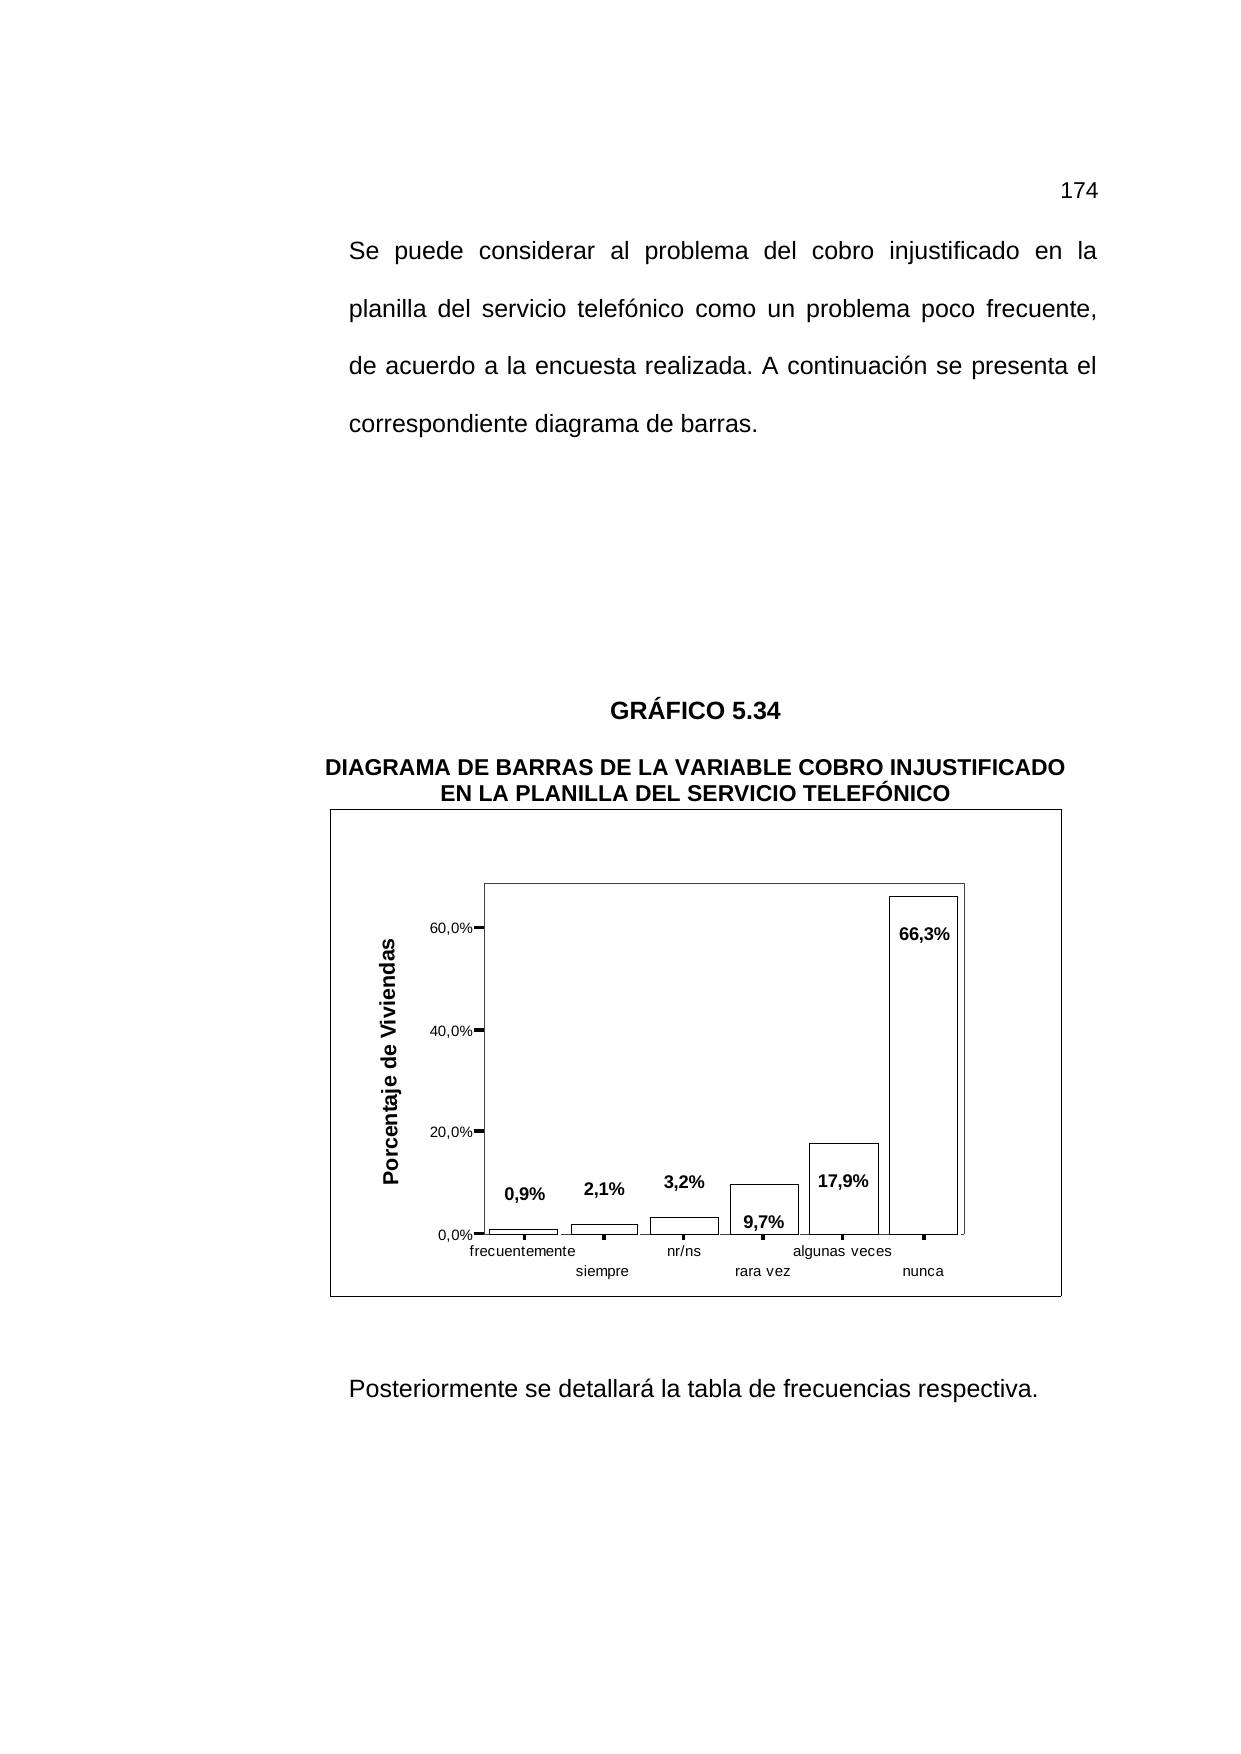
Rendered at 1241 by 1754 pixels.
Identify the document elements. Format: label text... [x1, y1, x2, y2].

text Posteriormente se detallará la tabla de frecuencias respectiva. [349, 1374, 1098, 1403]
text DIAGRAMA DE BARRAS DE LA VARIABLE COBRO INJUSTIFICADO [292, 754, 1098, 780]
text EN LA PLANILLA DEL SERVICIO TELEFÓNICO [292, 780, 1098, 806]
text Se puede considerar al problema del cobro injustificado en la planilla del servicio telefónico como un problema poco frecuente, de acuerdo a la encuesta realizada. A continuación se presenta el correspondiente diagrama de barras. [349, 236, 1098, 437]
text GRÁFICO 5.34 [292, 696, 1098, 725]
